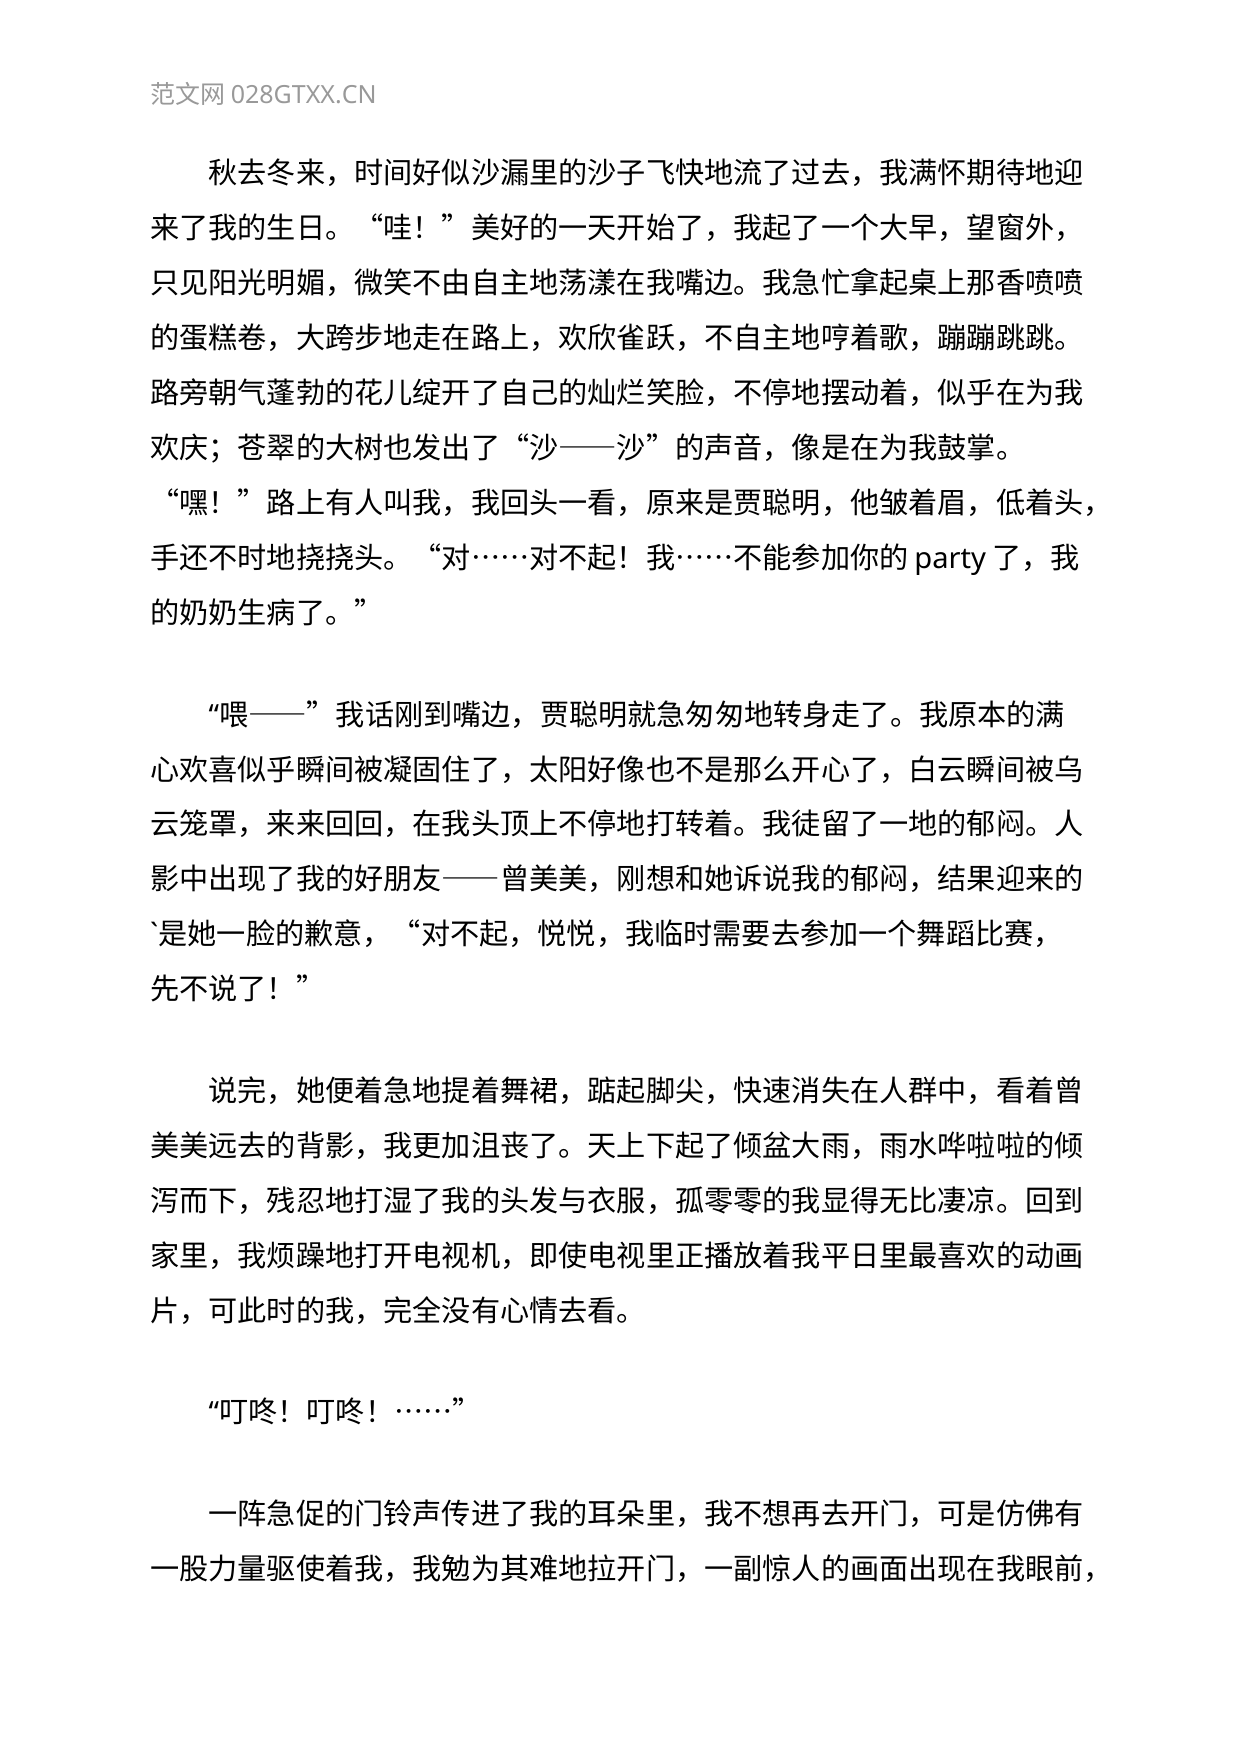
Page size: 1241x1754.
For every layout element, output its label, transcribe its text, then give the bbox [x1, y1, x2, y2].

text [150, 1491, 1090, 1588]
text 秋去冬来，时间好似沙漏里的沙子飞快地流了过去，我满怀期待地迎来了我的生日。“哇！”美好的一天开始了，我起了一个大早，望窗外，只见阳光明媚，微笑不由自主地荡漾在我嘴边。我急忙拿起桌上那香喷喷的蛋糕卷，大跨步地走在路上，欢欣雀跃，不自主地哼着歌，蹦蹦跳跳。路旁朝气蓬勃的花儿绽开了自己的灿烂笑脸，不停地摆动着，似乎在为我欢庆；苍翠的大树也发出了“沙——沙”的声音，像是在为我鼓掌。“嘿！”路上有人叫我，我回头一看，原来是贾聪明，他皱着眉，低着头，手还不时地挠挠头。“对……对不起！我……不能参加你的party了，我的奶奶生病了。” [150, 150, 1090, 632]
text “叮咚！叮咚！……” [150, 1389, 1090, 1431]
text 说完，她便着急地提着舞裙，踮起脚尖，快速消失在人群中，看着曾美美远去的背影，我更加沮丧了。天上下起了倾盆大雨，雨水哗啦啦的倾泻而下，残忍地打湿了我的头发与衣服，孤零零的我显得无比凄凉。回到家里，我烦躁地打开电视机，即使电视里正播放着我平日里最喜欢的动画片，可此时的我，完全没有心情去看。 [150, 1067, 1090, 1329]
text “喂——”我话刚到嘴边，贾聪明就急匆匆地转身走了。我原本的满心欢喜似乎瞬间被凝固住了，太阳好像也不是那么开心了，白云瞬间被乌云笼罩，来来回回，在我头顶上不停地打转着。我徒留了一地的郁闷。人影中出现了我的好朋友——曾美美，刚想和她诉说我的郁闷，结果迎来的`是她一脸的歉意，“对不起，悦悦，我临时需要去参加一个舞蹈比赛，先不说了！” [150, 691, 1090, 1008]
